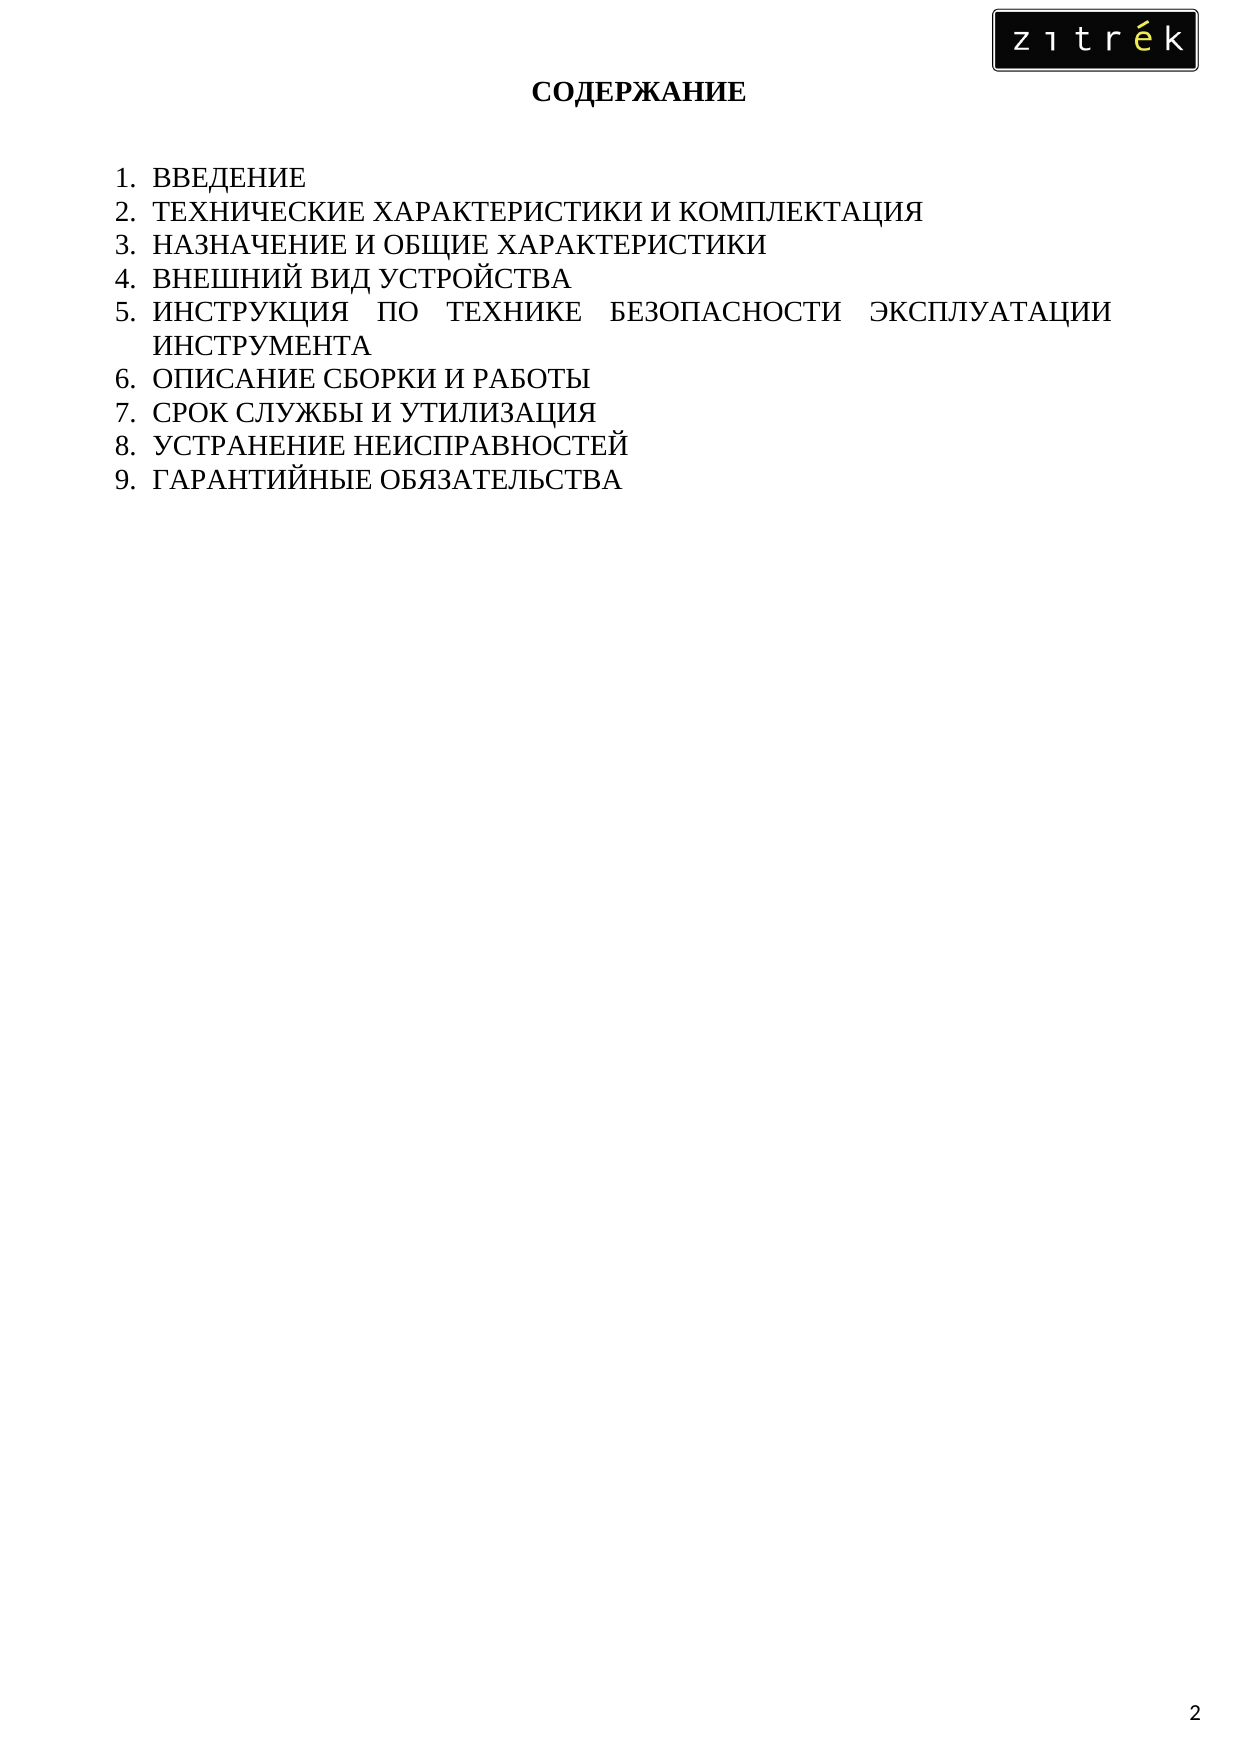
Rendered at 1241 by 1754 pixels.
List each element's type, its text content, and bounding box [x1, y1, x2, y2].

list ГАРАНТИЙНЫЕ ОБЯЗАТЕЛЬСТВА [114, 462, 1112, 496]
list ОПИСАНИЕ СБОРКИ И РАБОТЫ [114, 361, 1201, 395]
text СОДЕРЖАНИЕ [77, 74, 1201, 107]
list ТЕХНИЧЕСКИЕ ХАРАКТЕРИСТИКИ И КОМПЛЕКТАЦИЯ [114, 194, 1112, 227]
picture [991, 7, 1201, 73]
list УСТРАНЕНИЕ НЕИСПРАВНОСТЕЙ [114, 428, 1112, 462]
list ВВЕДЕНИЕ [114, 160, 1112, 194]
list СРОК СЛУЖБЫ И УТИЛИЗАЦИЯ [114, 395, 1112, 428]
list ИНСТРУКЦИЯ ПО ТЕХНИКЕ БЕЗОПАСНОСТИ ЭКСПЛУАТАЦИИ ИНСТРУМЕНТА [114, 294, 1112, 361]
list ВНЕШНИЙ ВИД УСТРОЙСТВА [114, 261, 1112, 294]
list НАЗНАЧЕНИЕ И ОБЩИЕ ХАРАКТЕРИСТИКИ [114, 227, 1112, 261]
